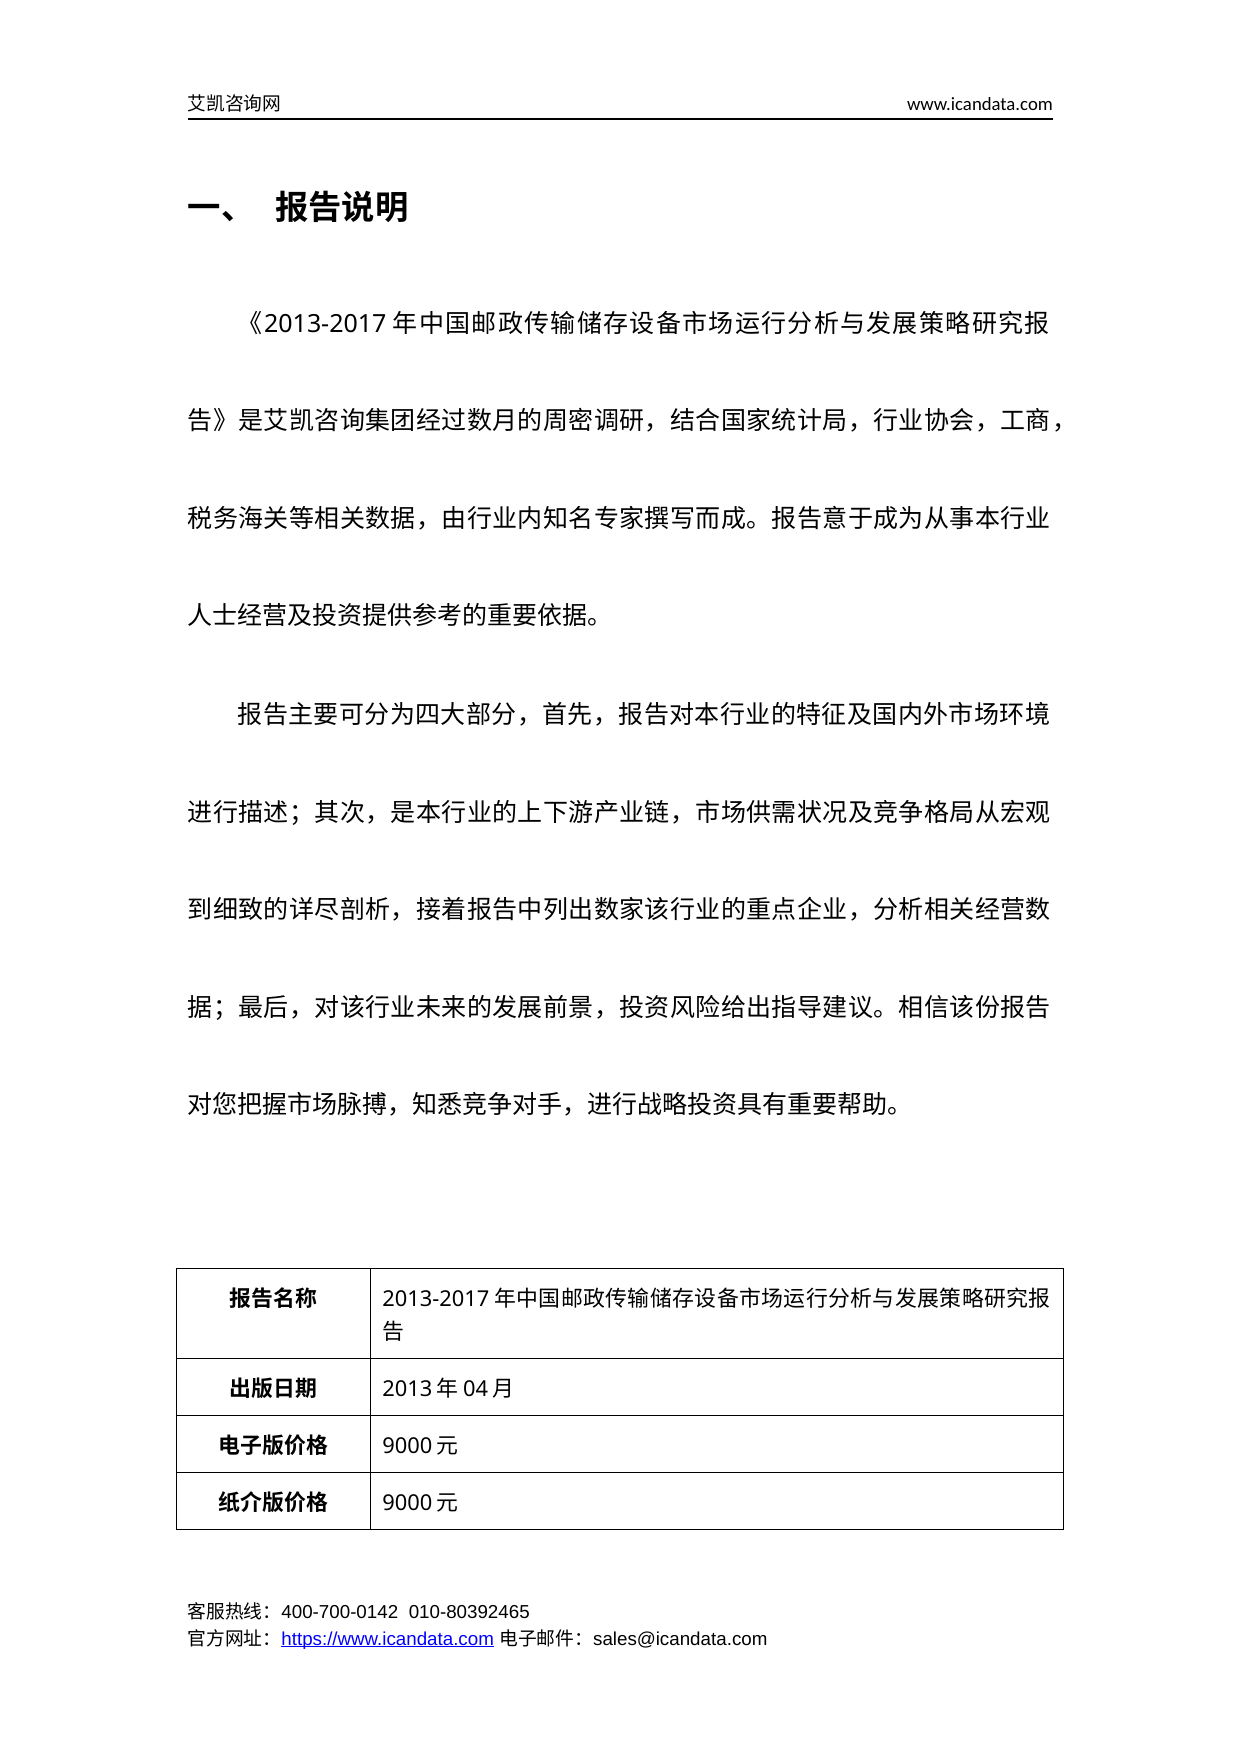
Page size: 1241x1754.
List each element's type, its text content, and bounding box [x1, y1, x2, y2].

subtitle 报告说明 [187, 172, 1053, 237]
table_cell 9000元 [371, 1416, 1063, 1472]
table_cell 2013年04月 [371, 1359, 1063, 1415]
table_header 2013-2017年中国邮政传输储存设备市场运行分析与发展策略研究报告 [371, 1269, 1063, 1358]
table_cell 电子版价格 [177, 1416, 370, 1472]
table_header 报告名称 [177, 1269, 370, 1358]
table_cell 9000元 [371, 1473, 1063, 1529]
text 报告主要可分为四大部分，首先，报告对本行业的特征及国内外市场环境进行描述；其次，是本行业的上下游产业链，市场供需状况及竞争格局从宏观到细致的详尽剖析，接着报告中列出数家该行业的重点企业，分析相关经营数据；最后，对该行业未来的发展前景，投资风险给出指导建议。相信该份报告对您把握市场脉搏，知悉竞争对手，进行战略投资具有重要帮助。 [187, 681, 1053, 1136]
table_cell 纸介版价格 [177, 1473, 370, 1529]
text 《2013-2017年中国邮政传输储存设备市场运行分析与发展策略研究报告》是艾凯咨询集团经过数月的周密调研，结合国家统计局，行业协会，工商，税务海关等相关数据，由行业内知名专家撰写而成。报告意于成为从事本行业人士经营及投资提供参考的重要依据。 [187, 289, 1053, 646]
table_cell 出版日期 [177, 1359, 370, 1415]
